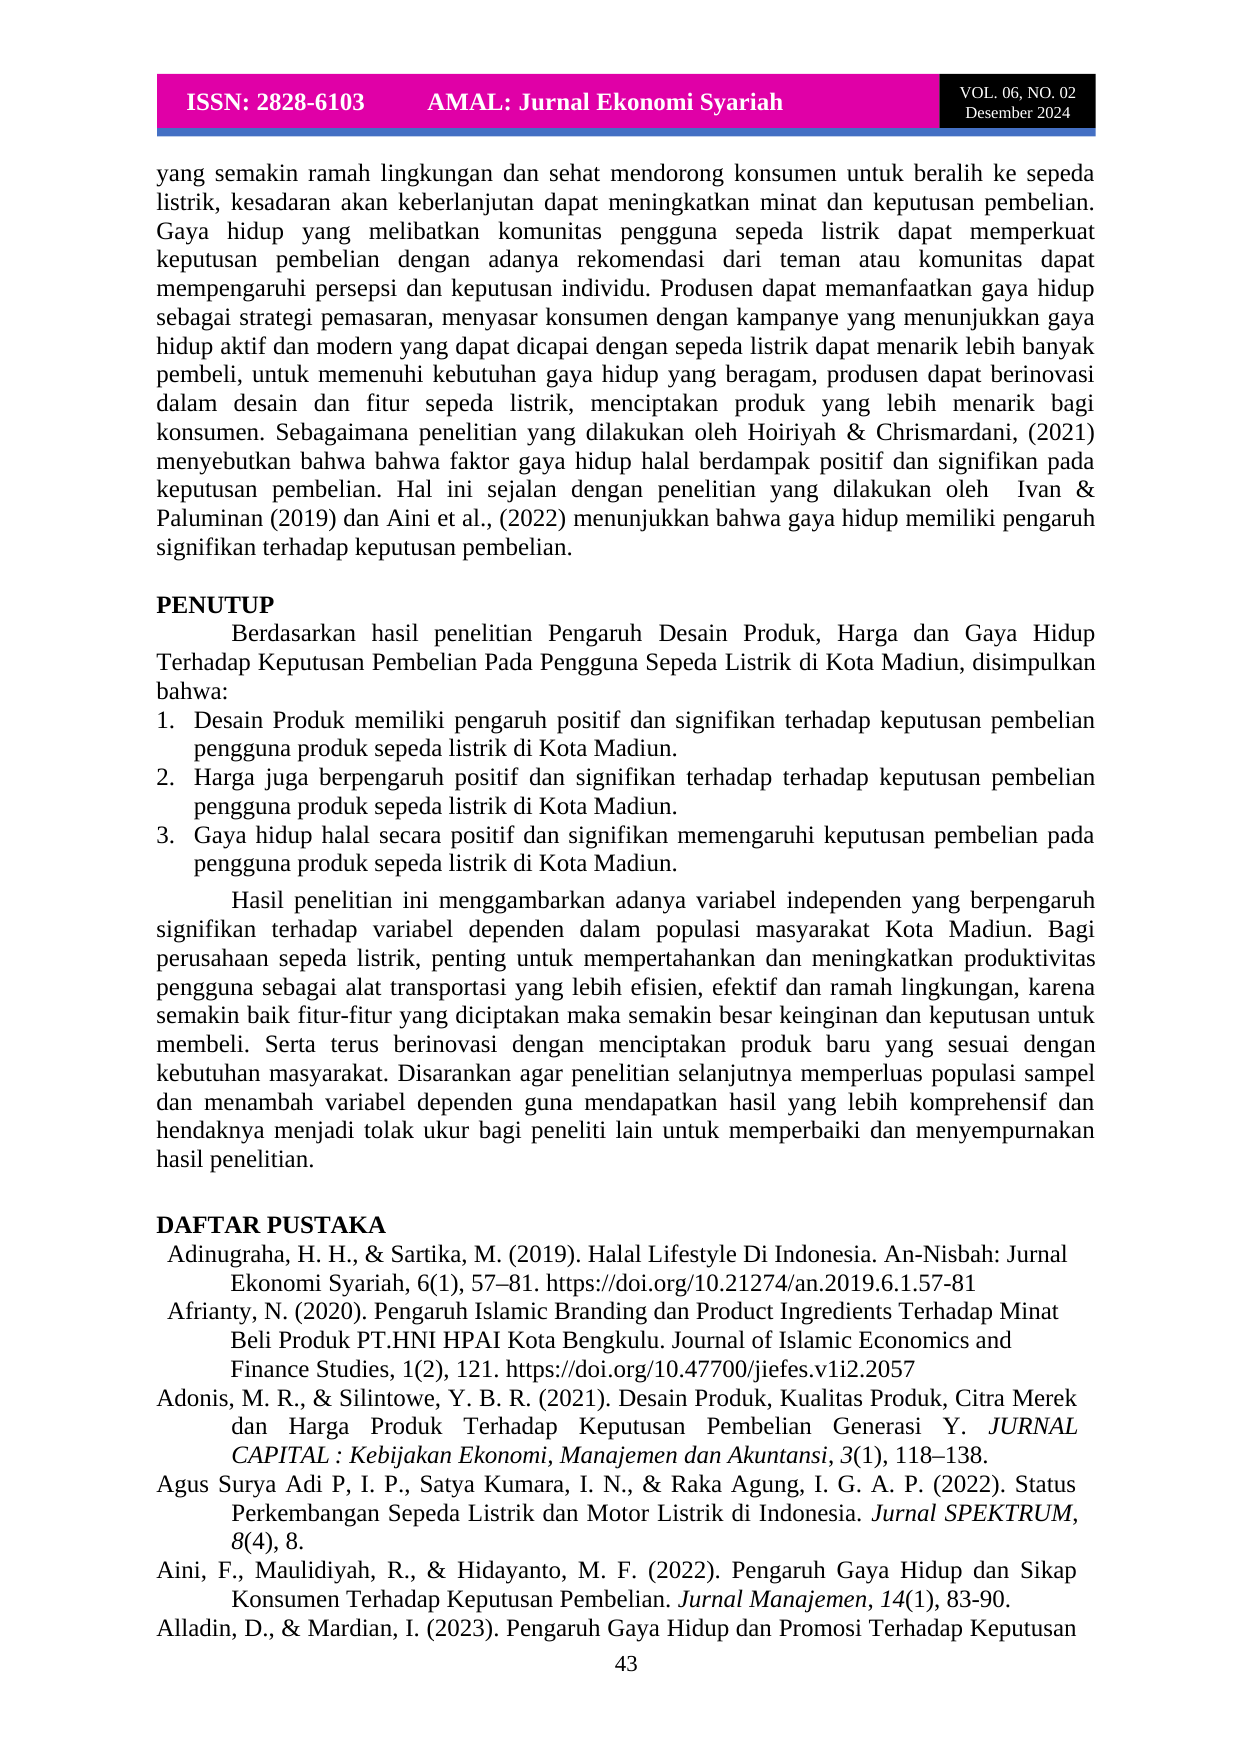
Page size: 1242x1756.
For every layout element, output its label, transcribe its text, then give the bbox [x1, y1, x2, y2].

subtitle PENUTUP [156, 590, 1096, 618]
text Aini, F., Maulidiyah, R., & Hidayanto, M. F. (2022). Pengaruh Gaya Hidup dan Sikap Konsumen Terhadap Keputusan Pembelian. Jurnal Manajemen, 14(1), 83-90. [156, 1555, 1078, 1613]
list Gaya hidup halal secara positif dan signifikan memengaruhi keputusan pembelian pada pengguna produk sepeda listrik di Kota Madiun. [156, 820, 1096, 877]
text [156, 158, 1096, 561]
list Harga juga berpengaruh positif dan signifikan terhadap terhadap keputusan pembelian pengguna produk sepeda listrik di Kota Madiun. [156, 762, 1096, 820]
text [156, 1613, 1078, 1641]
subtitle Adinugraha, H. H., & Sartika, M. (2019). Halal Lifestyle Di Indonesia. An-Nisbah: Jurnal Ekonomi Syariah, 6(1), 57–81. https://doi.org/10.21274/an.2019.6.1.57-81 [167, 1239, 1096, 1296]
text Adonis, M. R., & Silintowe, Y. B. R. (2021). Desain Produk, Kualitas Produk, Citra Merek dan Harga Produk Terhadap Keputusan Pembelian Generasi Y. JURNAL CAPITAL : Kebijakan Ekonomi, Manajemen dan Akuntansi, 3(1), 118–138. [156, 1383, 1078, 1469]
subtitle DAFTAR PUSTAKA [156, 1210, 1096, 1239]
text Hasil penelitian ini menggambarkan adanya variabel independen yang berpengaruh signifikan terhadap variabel dependen dalam populasi masyarakat Kota Madiun. Bagi perusahaan sepeda listrik, penting untuk mempertahankan dan meningkatkan produktivitas pengguna sebagai alat transportasi yang lebih efisien, efektif dan ramah lingkungan, karena semakin baik fitur-fitur yang diciptakan maka semakin besar keinginan dan keputusan untuk membeli. Serta terus berinovasi dengan menciptakan produk baru yang sesuai dengan kebutuhan masyarakat. Disarankan agar penelitian selanjutnya memperluas populasi sampel dan menambah variabel dependen guna mendapatkan hasil yang lebih komprehensif dan hendaknya menjadi tolak ukur bagi peneliti lain untuk memperbaiki dan menyempurnakan hasil penelitian. [156, 886, 1096, 1173]
text Agus Surya Adi P, I. P., Satya Kumara, I. N., & Raka Agung, I. G. A. P. (2022). Status Perkembangan Sepeda Listrik dan Motor Listrik di Indonesia. Jurnal SPEKTRUM, 8(4), 8. [156, 1469, 1078, 1555]
list Desain Produk memiliki pengaruh positif dan signifikan terhadap keputusan pembelian pengguna produk sepeda listrik di Kota Madiun. [156, 705, 1096, 762]
subtitle Afrianty, N. (2020). Pengaruh Islamic Branding dan Product Ingredients Terhadap Minat Beli Produk PT.HNI HPAI Kota Bengkulu. Journal of Islamic Economics and Finance Studies, 1(2), 121. https://doi.org/10.47700/jiefes.v1i2.2057 [167, 1296, 1096, 1383]
text Berdasarkan hasil penelitian Pengaruh Desain Produk, Harga dan Gaya Hidup Terhadap Keputusan Pembelian Pada Pengguna Sepeda Listrik di Kota Madiun, disimpulkan bahwa: [156, 618, 1096, 705]
